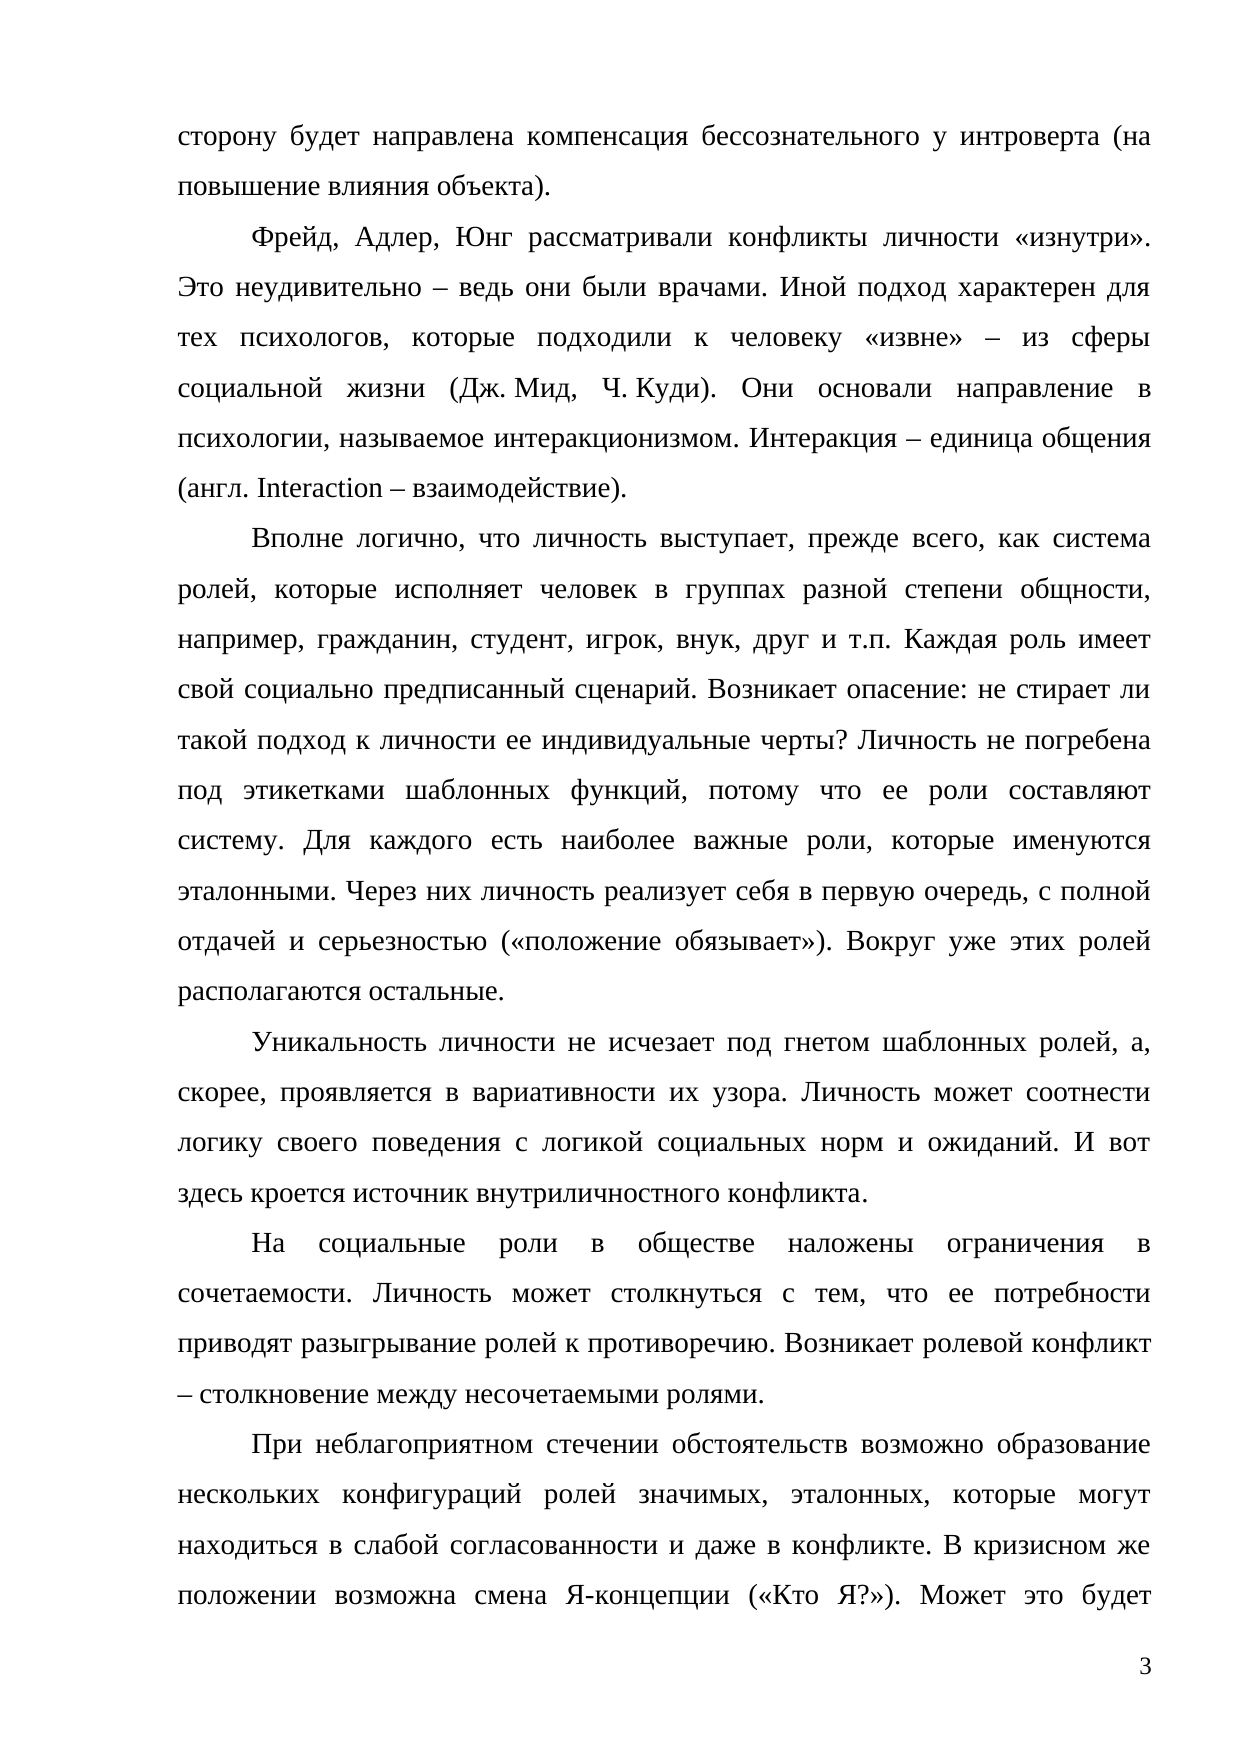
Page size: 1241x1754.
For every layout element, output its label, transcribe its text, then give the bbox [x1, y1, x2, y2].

text Фрейд, Адлер, Юнг рассматривали конфликты личности «изнутри». Это неудивительно – ведь они были врачами. Иной подход характерен для тех психологов, которые подходили к человеку «извне» – из сферы социальной жизни (Дж. Мид, Ч. Куди). Они основали направление в психологии, называемое интеракционизмом. Интеракция – единица общения (англ. Interaction – взаимодействие). [177, 219, 1152, 504]
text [177, 118, 1152, 202]
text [177, 1426, 1152, 1611]
text Вполне логично, что личность выступает, прежде всего, как система ролей, которые исполняет человек в группах разной степени общности, например, гражданин, студент, игрок, внук, друг и т.п. Каждая роль имеет свой социально предписанный сценарий. Возникает опасение: не стирает ли такой подход к личности ее индивидуальные черты? Личность не погребена под этикетками шаблонных функций, потому что ее роли составляют систему. Для каждого есть наиболее важные роли, которые именуются эталонными. Через них личность реализует себя в первую очередь, с полной отдачей и серьезностью («положение обязывает»). Вокруг уже этих ролей располагаются остальные. [177, 521, 1152, 1007]
text Уникальность личности не исчезает под гнетом шаблонных ролей, а, скорее, проявляется в вариативности их узора. Личность может соотнести логику своего поведения с логикой социальных норм и ожиданий. И вот здесь кроется источник внутриличностного конфликта. [177, 1024, 1152, 1208]
text На социальные роли в обществе наложены ограничения в сочетаемости. Личность может столкнуться с тем, что ее потребности приводят разыгрывание ролей к противоречию. Возникает ролевой конфликт – столкновение между несочетаемыми ролями. [177, 1225, 1152, 1409]
